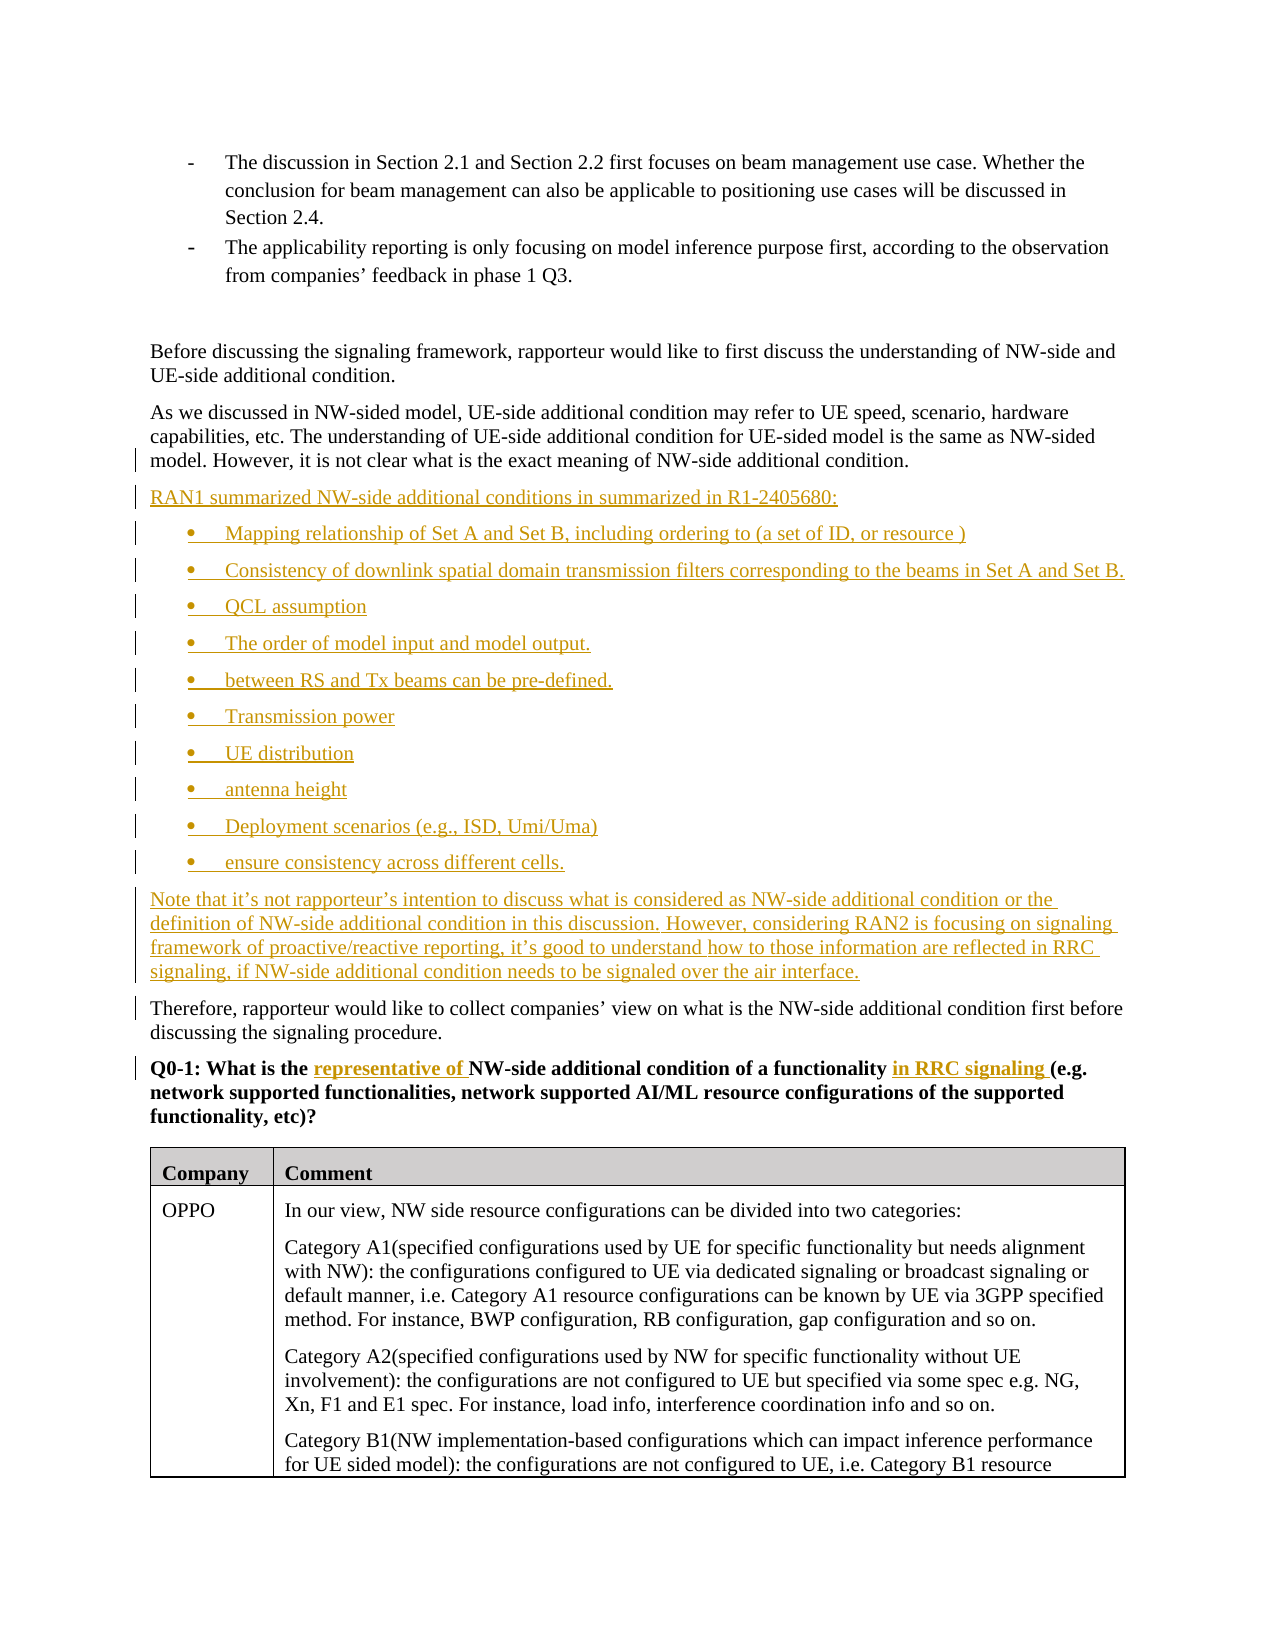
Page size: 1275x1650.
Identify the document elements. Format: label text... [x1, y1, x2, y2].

list The discussion in Section 2.1 and Section 2.2 first focuses on beam management use case. Whether the conclusion for beam management can also be applicable to positioning use cases will be discussed in Section 2.4. [187, 150, 1125, 229]
list The applicability reporting is only focusing on model inference purpose first, according to the observation from companies’ feedback in phase 1 Q3. [187, 233, 1125, 287]
table_header Comment [274, 1148, 1124, 1185]
text Therefore, rapporteur would like to collect companies’ view on what is the NW-side additional condition first before discussing the signaling procedure. [150, 996, 1125, 1044]
text As we discussed in NW-sided model, UE-side additional condition may refer to UE speed, scenario, hardware capabilities, etc. The understanding of UE-side additional condition for UE-sided model is the same as NW-sided model. However, it is not clear what is the exact meaning of NW-side additional condition. [150, 400, 1125, 472]
text Before discussing the signaling framework, rapporteur would like to first discuss the understanding of NW-side and UE-side additional condition. [150, 339, 1125, 387]
subtitle Q0-1: What is the NW-side additional condition of a functionality (e.g. network supported functionalities, network supported AI/ML resource configurations of the supported functionality, etc)? [150, 1056, 1125, 1128]
table_header Company [151, 1148, 273, 1185]
table_cell OPPO [151, 1186, 273, 1476]
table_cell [274, 1186, 1124, 1476]
